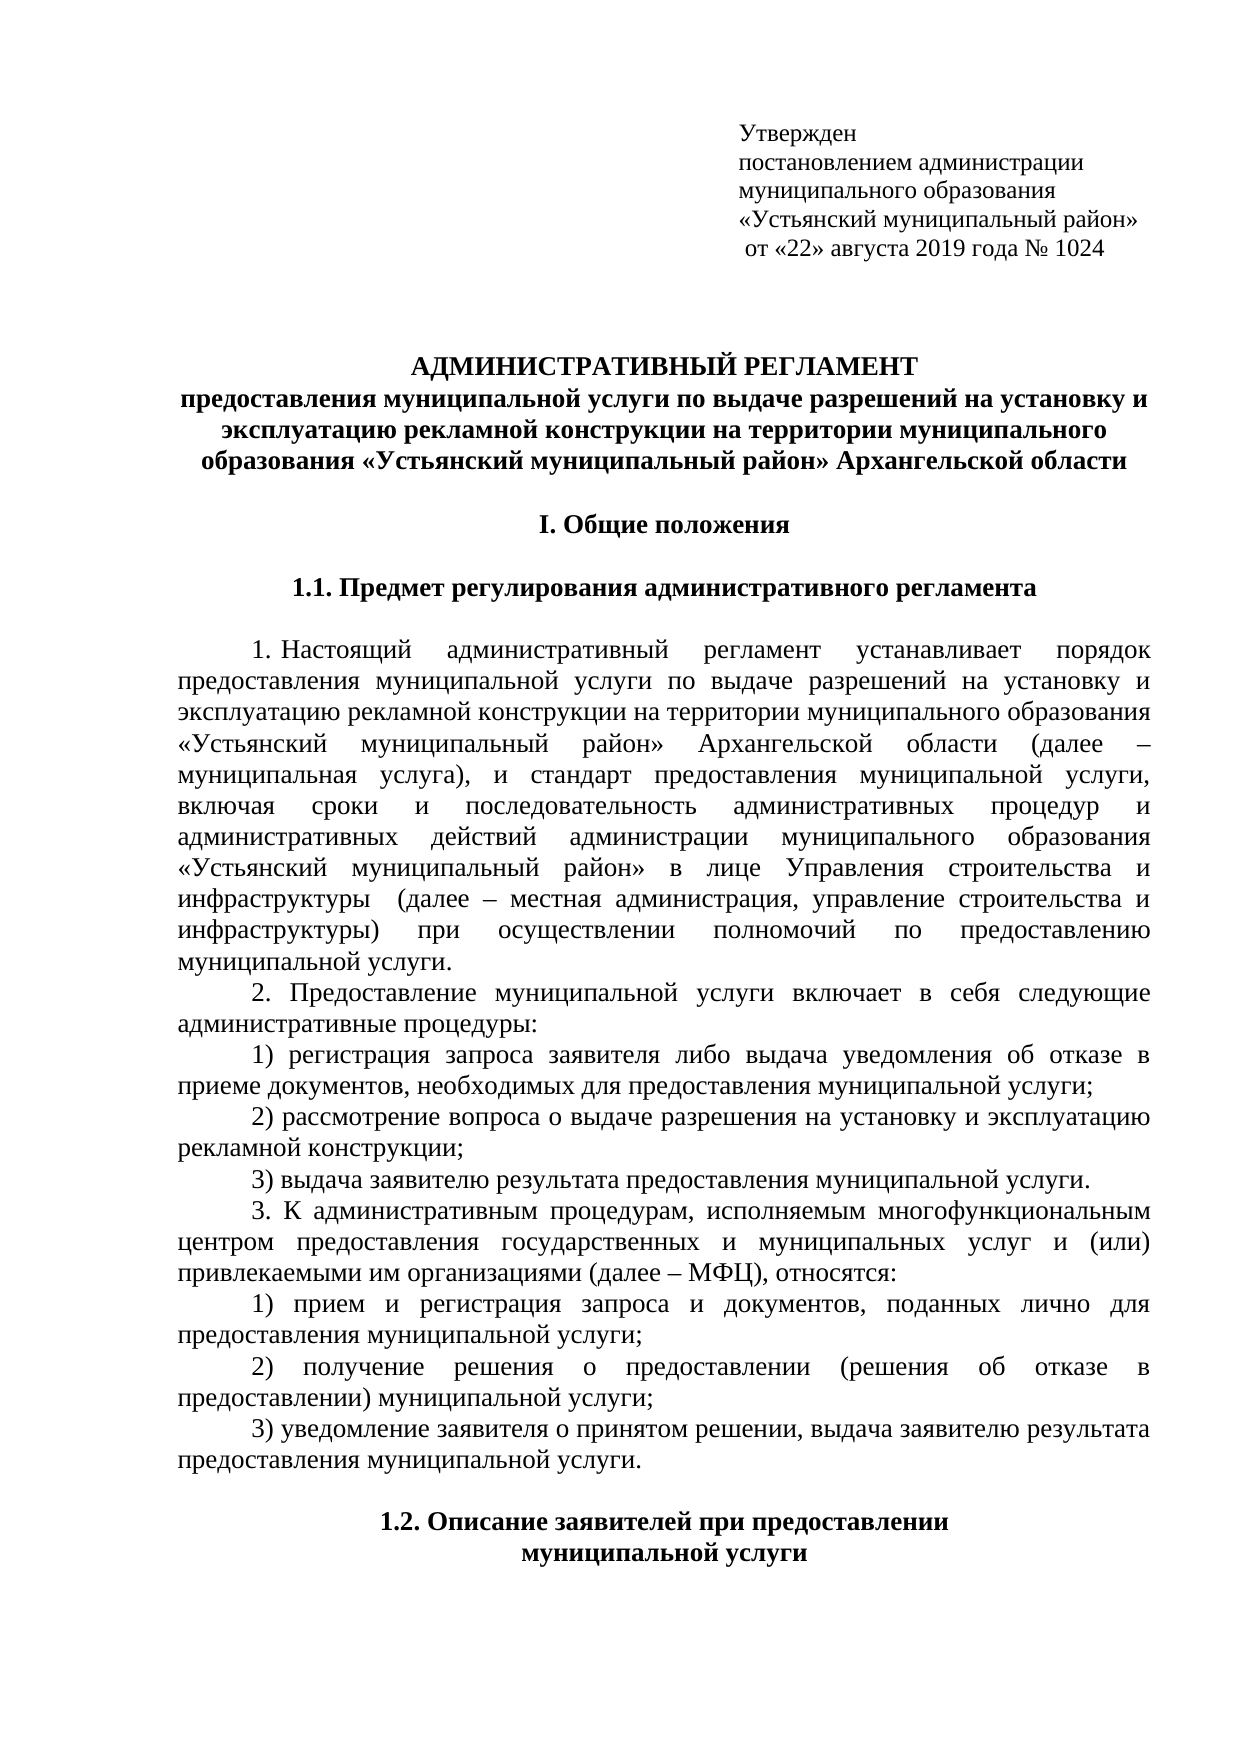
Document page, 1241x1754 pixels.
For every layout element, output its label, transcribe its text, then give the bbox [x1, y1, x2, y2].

text 3) выдача заявителю результата предоставления муниципальной услуги. [177, 1163, 1152, 1194]
title от «22» августа 2019 года № 1024 [177, 233, 1152, 262]
text 1.1. Предмет регулирования административного регламента [177, 571, 1152, 602]
list Настоящий административный регламент устанавливает порядок предоставления муниципальной услуги по выдаче разрешений на установку и эксплуатацию рекламной конструкции на территории муниципального образования «Устьянский муниципальный район» Архангельской области (далее – муниципальная услуга), и стандарт предоставления муниципальной услуги, включая сроки и последовательность административных процедур и административных действий администрации муниципального образования «Устьянский муниципальный район» в лице Управления строительства и инфраструктуры (далее – местная администрация, управление строительства и инфраструктуры) при осуществлении полномочий по предоставлению муниципальной услуги. [177, 633, 1152, 976]
title Утвержден [177, 118, 1152, 147]
text I. Общие положения [177, 509, 1152, 540]
title «Устьянский муниципальный район» [177, 204, 1152, 233]
text 1) прием и регистрация запроса и документов, поданных лично для предоставления муниципальной услуги; [177, 1287, 1152, 1349]
title постановлением администрации [177, 147, 1152, 176]
text 2) рассмотрение вопроса о выдаче разрешения на установку и эксплуатацию рекламной конструкции; [177, 1100, 1152, 1163]
text 3. К административным процедурам, исполняемым многофункциональным центром предоставления государственных и муниципальных услуг и (или) привлекаемыми им организациями (далее – МФЦ), относятся: [177, 1194, 1152, 1287]
text 3) уведомление заявителя о принятом решении, выдача заявителю результата предоставления муниципальной услуги. [177, 1412, 1152, 1474]
text предоставления муниципальной услуги по выдаче разрешений на установку и эксплуатацию рекламной конструкции на территории муниципального образования «Устьянский муниципальный район» Архангельской области [177, 382, 1152, 475]
text 2. Предоставление муниципальной услуги включает в себя следующие административные процедуры: [177, 976, 1152, 1038]
text 1.2. Описание заявителей при предоставлении [177, 1505, 1152, 1536]
text 2) получение решения о предоставлении (решения об отказе в предоставлении) муниципальной услуги; [177, 1349, 1152, 1412]
title АДМИНИСТРАТИВНЫЙ РЕГЛАМЕНТ [177, 351, 1152, 382]
title муниципального образования [177, 176, 1152, 204]
text муниципальной услуги [177, 1536, 1152, 1568]
text 1) регистрация запроса заявителя либо выдача уведомления об отказе в приеме документов, необходимых для предоставления муниципальной услуги; [177, 1038, 1152, 1100]
